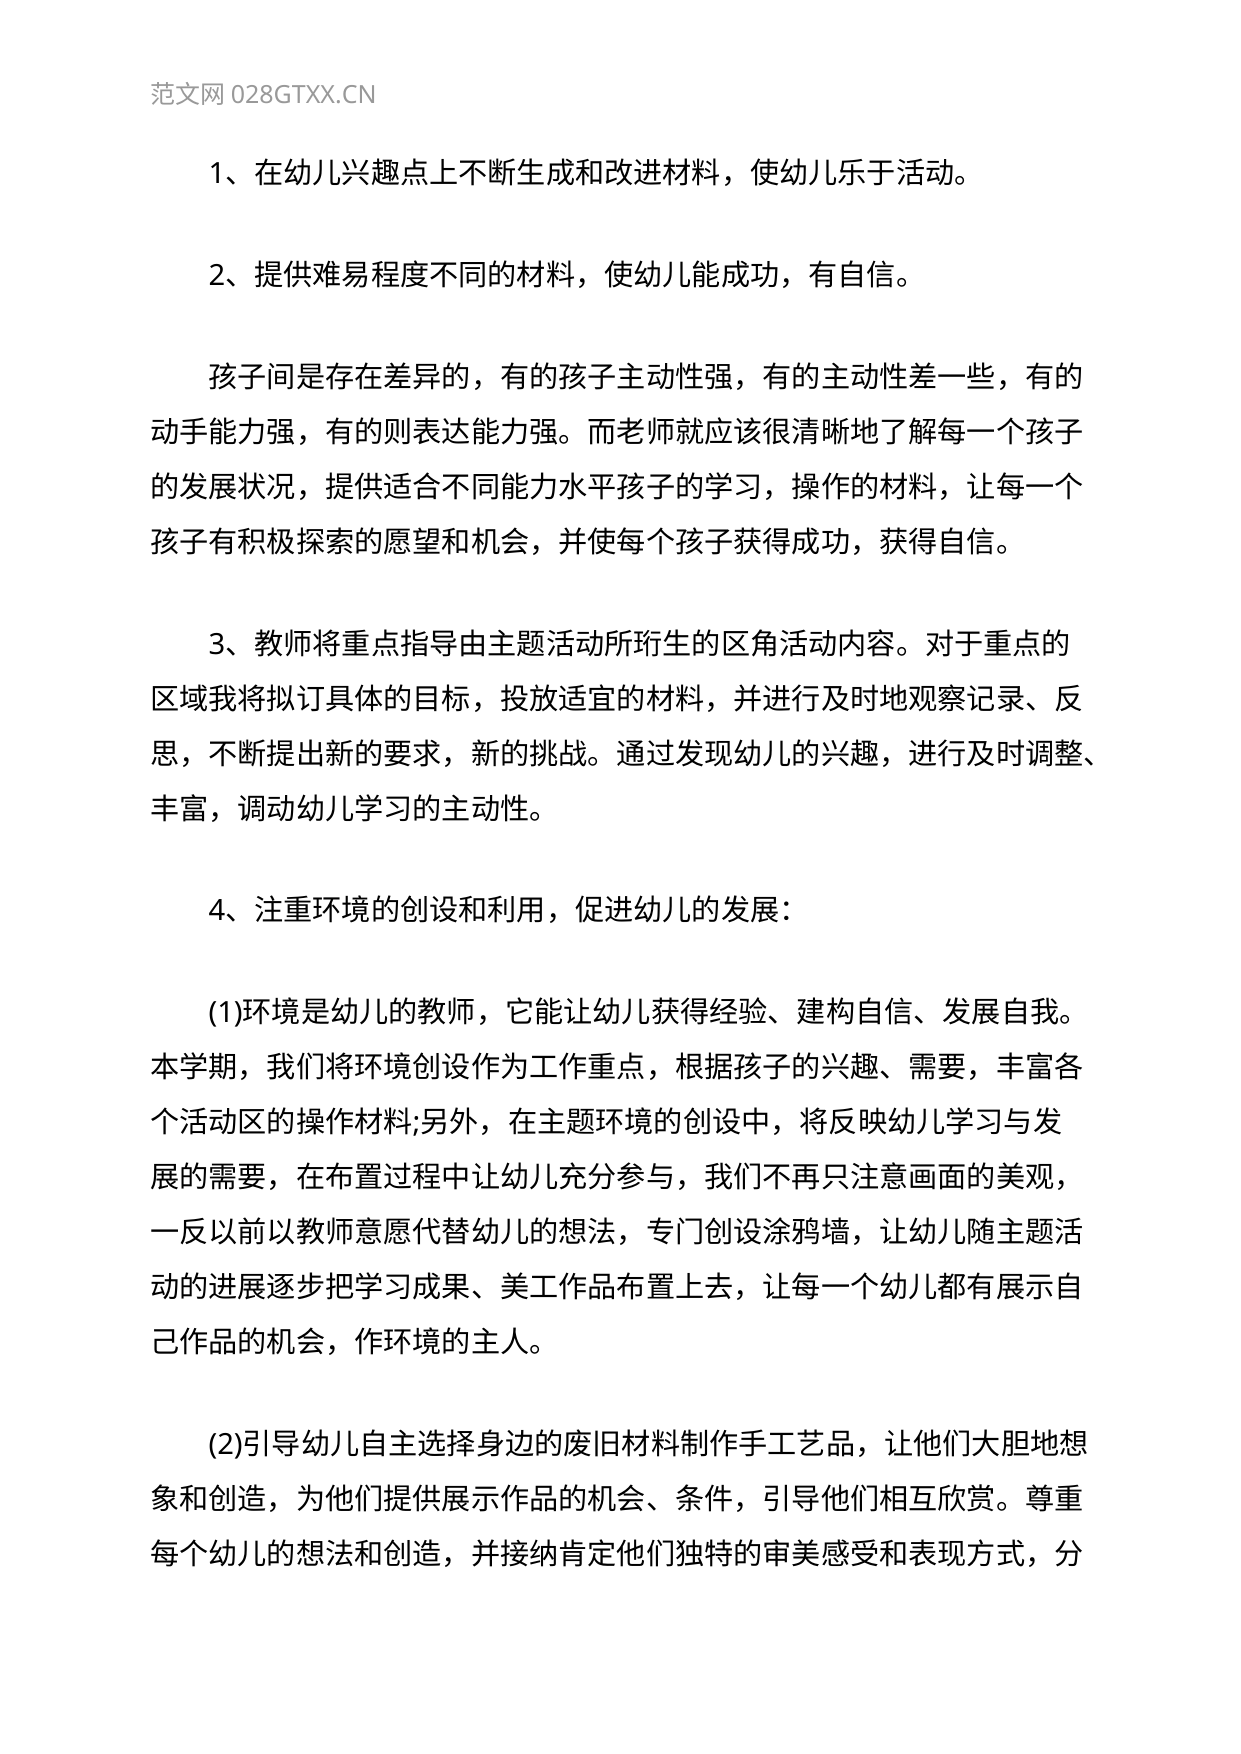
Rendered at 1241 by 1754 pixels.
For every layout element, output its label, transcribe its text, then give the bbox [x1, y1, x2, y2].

text 2、提供难易程度不同的材料，使幼儿能成功，有自信。 [150, 252, 1090, 294]
text (1)环境是幼儿的教师，它能让幼儿获得经验、建构自信、发展自我。本学期，我们将环境创设作为工作重点，根据孩子的兴趣、需要，丰富各个活动区的操作材料;另外，在主题环境的创设中，将反映幼儿学习与发展的需要，在布置过程中让幼儿充分参与，我们不再只注意画面的美观，一反以前以教师意愿代替幼儿的想法，专门创设涂鸦墙，让幼儿随主题活动的进展逐步把学习成果、美工作品布置上去，让每一个幼儿都有展示自己作品的机会，作环境的主人。 [150, 989, 1090, 1361]
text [150, 1420, 1090, 1572]
text 孩子间是存在差异的，有的孩子主动性强，有的主动性差一些，有的动手能力强，有的则表达能力强。而老师就应该很清晰地了解每一个孩子的发展状况，提供适合不同能力水平孩子的学习，操作的材料，让每一个孩子有积极探索的愿望和机会，并使每个孩子获得成功，获得自信。 [150, 354, 1090, 561]
text 4、注重环境的创设和利用，促进幼儿的发展： [150, 887, 1090, 929]
text 1、在幼儿兴趣点上不断生成和改进材料，使幼儿乐于活动。 [150, 150, 1090, 192]
text 3、教师将重点指导由主题活动所珩生的区角活动内容。对于重点的区域我将拟订具体的目标，投放适宜的材料，并进行及时地观察记录、反思，不断提出新的要求，新的挑战。通过发现幼儿的兴趣，进行及时调整、丰富，调动幼儿学习的主动性。 [150, 620, 1090, 827]
